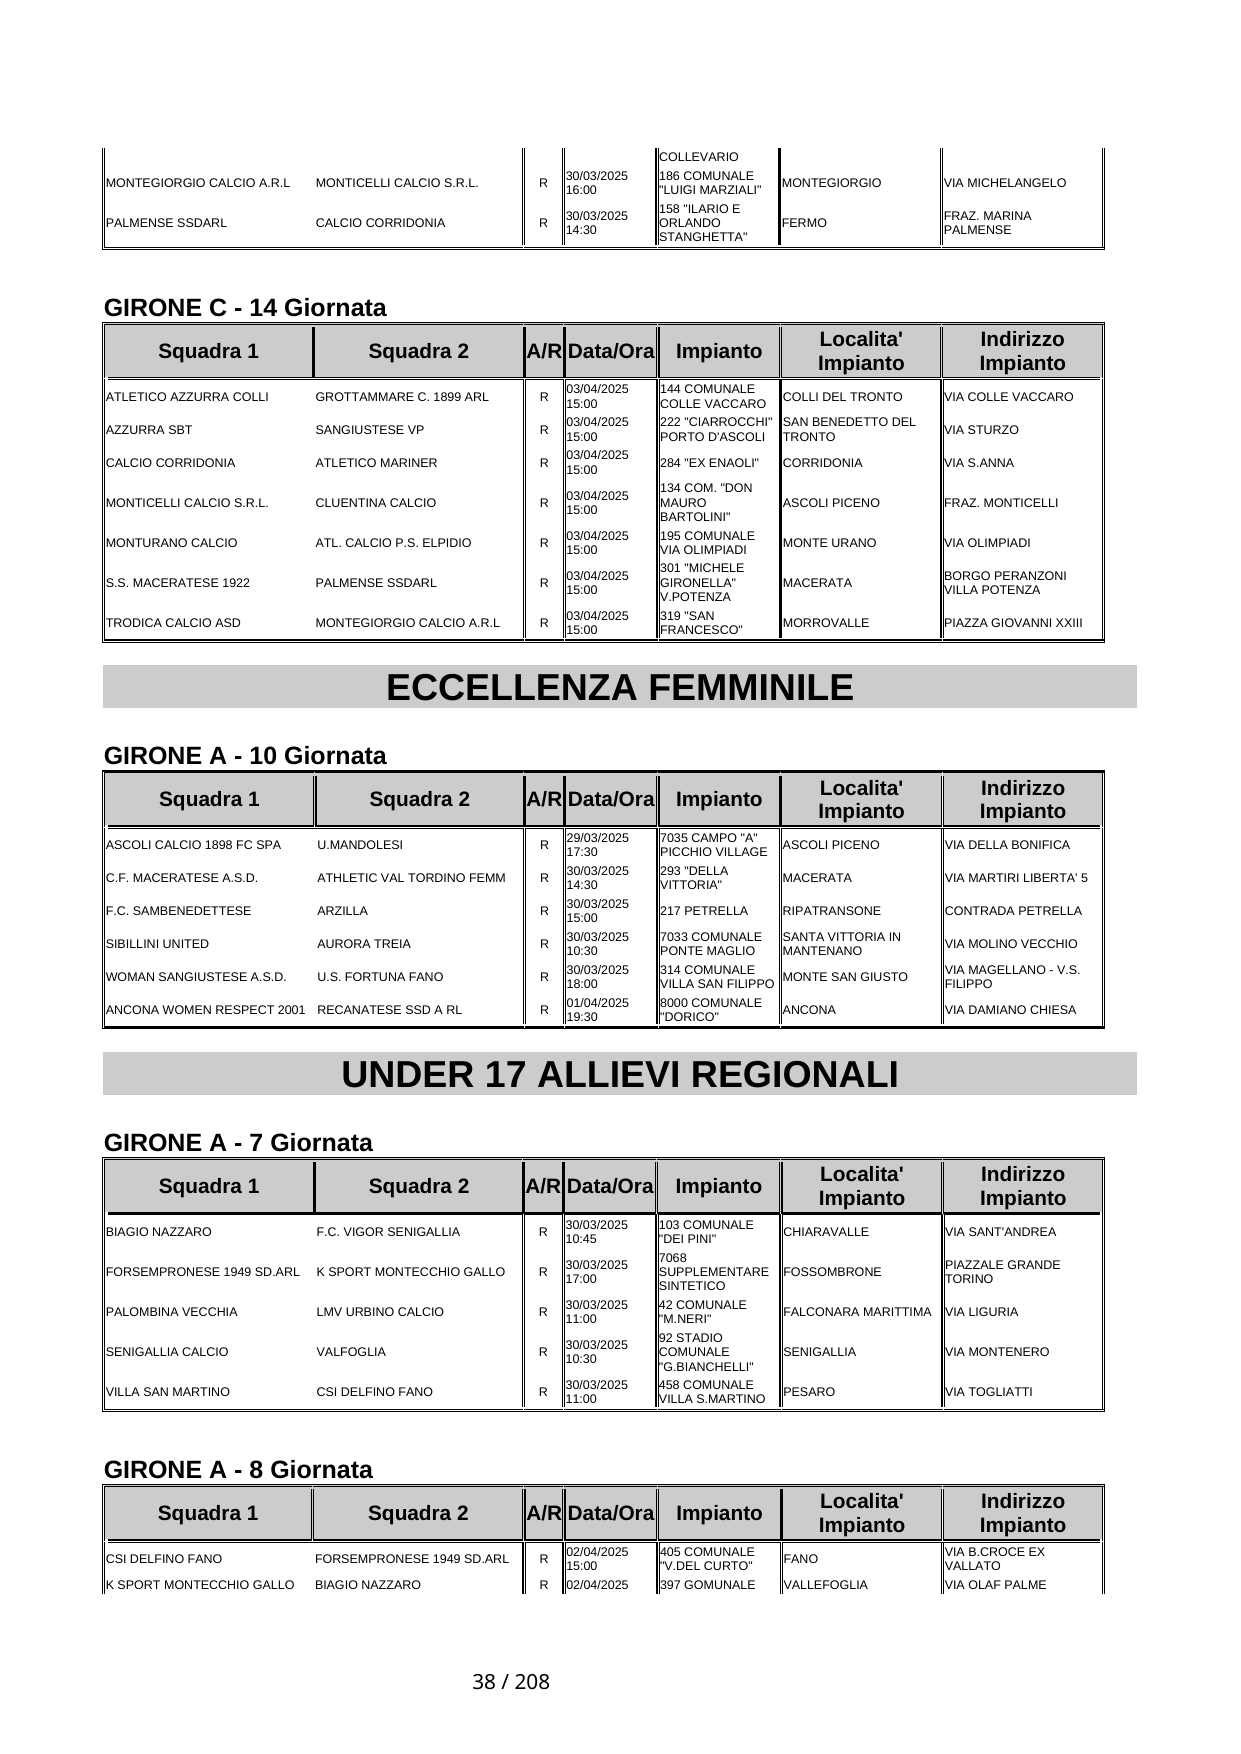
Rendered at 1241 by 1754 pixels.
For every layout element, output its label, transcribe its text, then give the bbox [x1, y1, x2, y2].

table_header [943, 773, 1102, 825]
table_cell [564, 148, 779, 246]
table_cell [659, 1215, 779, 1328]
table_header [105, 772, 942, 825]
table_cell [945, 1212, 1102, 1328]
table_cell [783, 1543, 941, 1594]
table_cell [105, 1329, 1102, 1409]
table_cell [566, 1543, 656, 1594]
text ECCELLENZA FEMMINILE [103, 665, 1137, 708]
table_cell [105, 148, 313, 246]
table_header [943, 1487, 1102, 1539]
text GIRONE A - 7 Giornata [103, 1128, 1137, 1157]
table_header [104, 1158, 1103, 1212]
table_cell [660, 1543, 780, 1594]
text UNDER 17 ALLIEVI REGIONALI [103, 1052, 1137, 1095]
text GIRONE C - 14 Giornata [103, 293, 1137, 322]
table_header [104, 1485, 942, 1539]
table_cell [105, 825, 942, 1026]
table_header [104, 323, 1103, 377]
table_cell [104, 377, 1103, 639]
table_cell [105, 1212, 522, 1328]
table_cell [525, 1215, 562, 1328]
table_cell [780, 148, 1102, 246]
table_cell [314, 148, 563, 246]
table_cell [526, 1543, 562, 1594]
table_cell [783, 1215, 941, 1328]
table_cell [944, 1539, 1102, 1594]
text GIRONE A - 8 Giornata [103, 1455, 1137, 1484]
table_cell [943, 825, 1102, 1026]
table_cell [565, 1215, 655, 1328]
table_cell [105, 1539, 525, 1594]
text GIRONE A - 10 Giornata [103, 741, 1137, 770]
